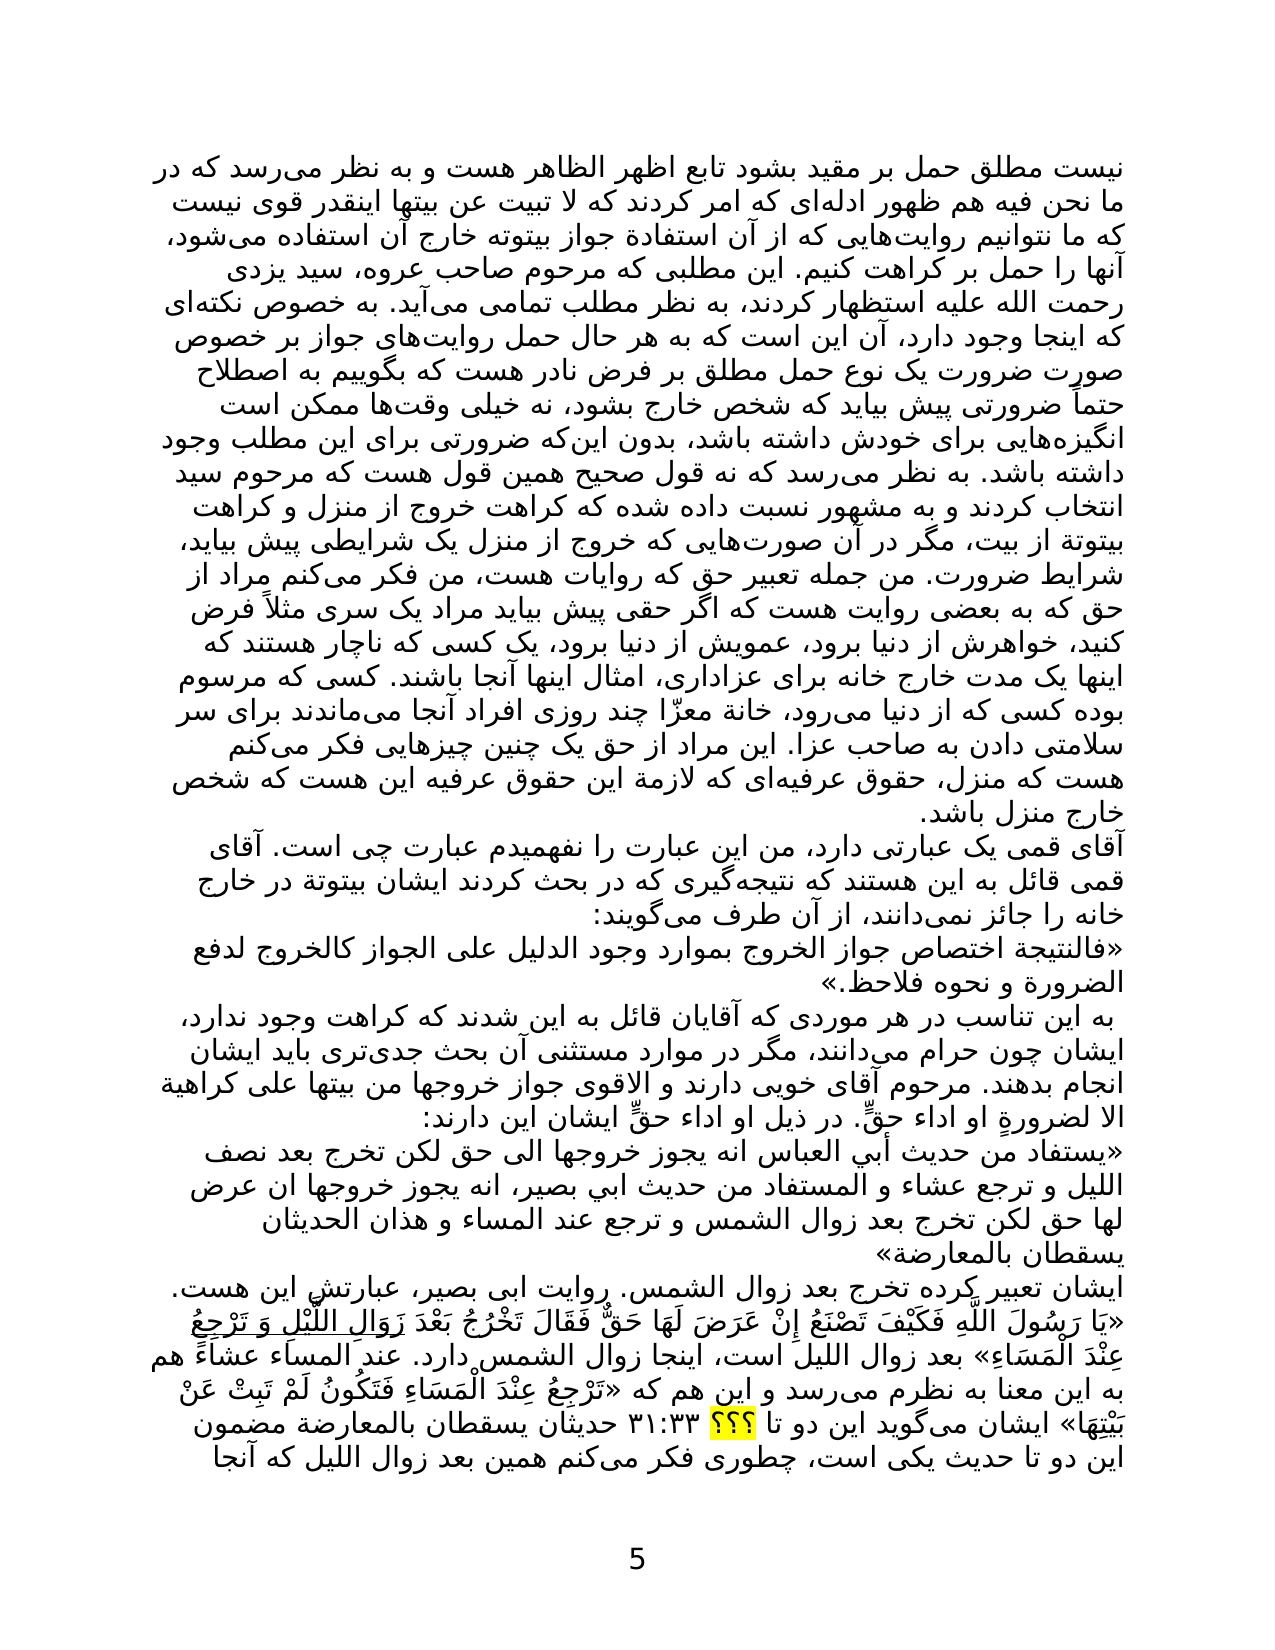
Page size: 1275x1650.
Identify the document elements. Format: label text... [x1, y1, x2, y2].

text آقای قمی یک عبارتی دارد، من این عبارت را نفهمیدم عبارت چی است. آقای قمی قائل به این هستند که نتیجه‌گیری که در بحث کردند ایشان بیتوتة در خارج خانه را جائز نمی‌دانند، از آن طرف می‌گویند: [150, 829, 1125, 931]
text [150, 1304, 1125, 1474]
text «يستفاد من حديث أبي العباس انه يجوز خروجها الى حق لكن تخرج بعد نصف الليل و ترجع عشاء و المستفاد من حديث ابي بصير، انه يجوز خروجها ان عرض لها حق لكن تخرج بعد زوال الشمس و ترجع عند المساء و هذان الحديثان يسقطان بالمعارضة» [150, 1135, 1125, 1271]
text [150, 150, 1125, 829]
text به این تناسب در هر موردی که آقایان قائل به این شدند که کراهت وجود ندارد، ایشان چون حرام می‌دانند، مگر در موارد مستثنی آن بحث جدی‌تری باید ایشان انجام بدهند. مرحوم آقای خویی دارند و الاقوی جواز خروجها من بیتها علی کراهیة الا لضرورةٍ او اداء حقٍّ. در ذیل او اداء حقٍّ ایشان این دارند: [150, 999, 1125, 1135]
text «فالنتيجة اختصاص جواز الخروج بموارد وجود الدليل على الجواز كالخروج لدفع الضرورة و نحوه فلاحظ.» [150, 931, 1125, 999]
text ایشان تعبیر کرده تخرج بعد زوال الشمس. روایت ابی بصیر، عبارتش این هست. [150, 1271, 1125, 1304]
